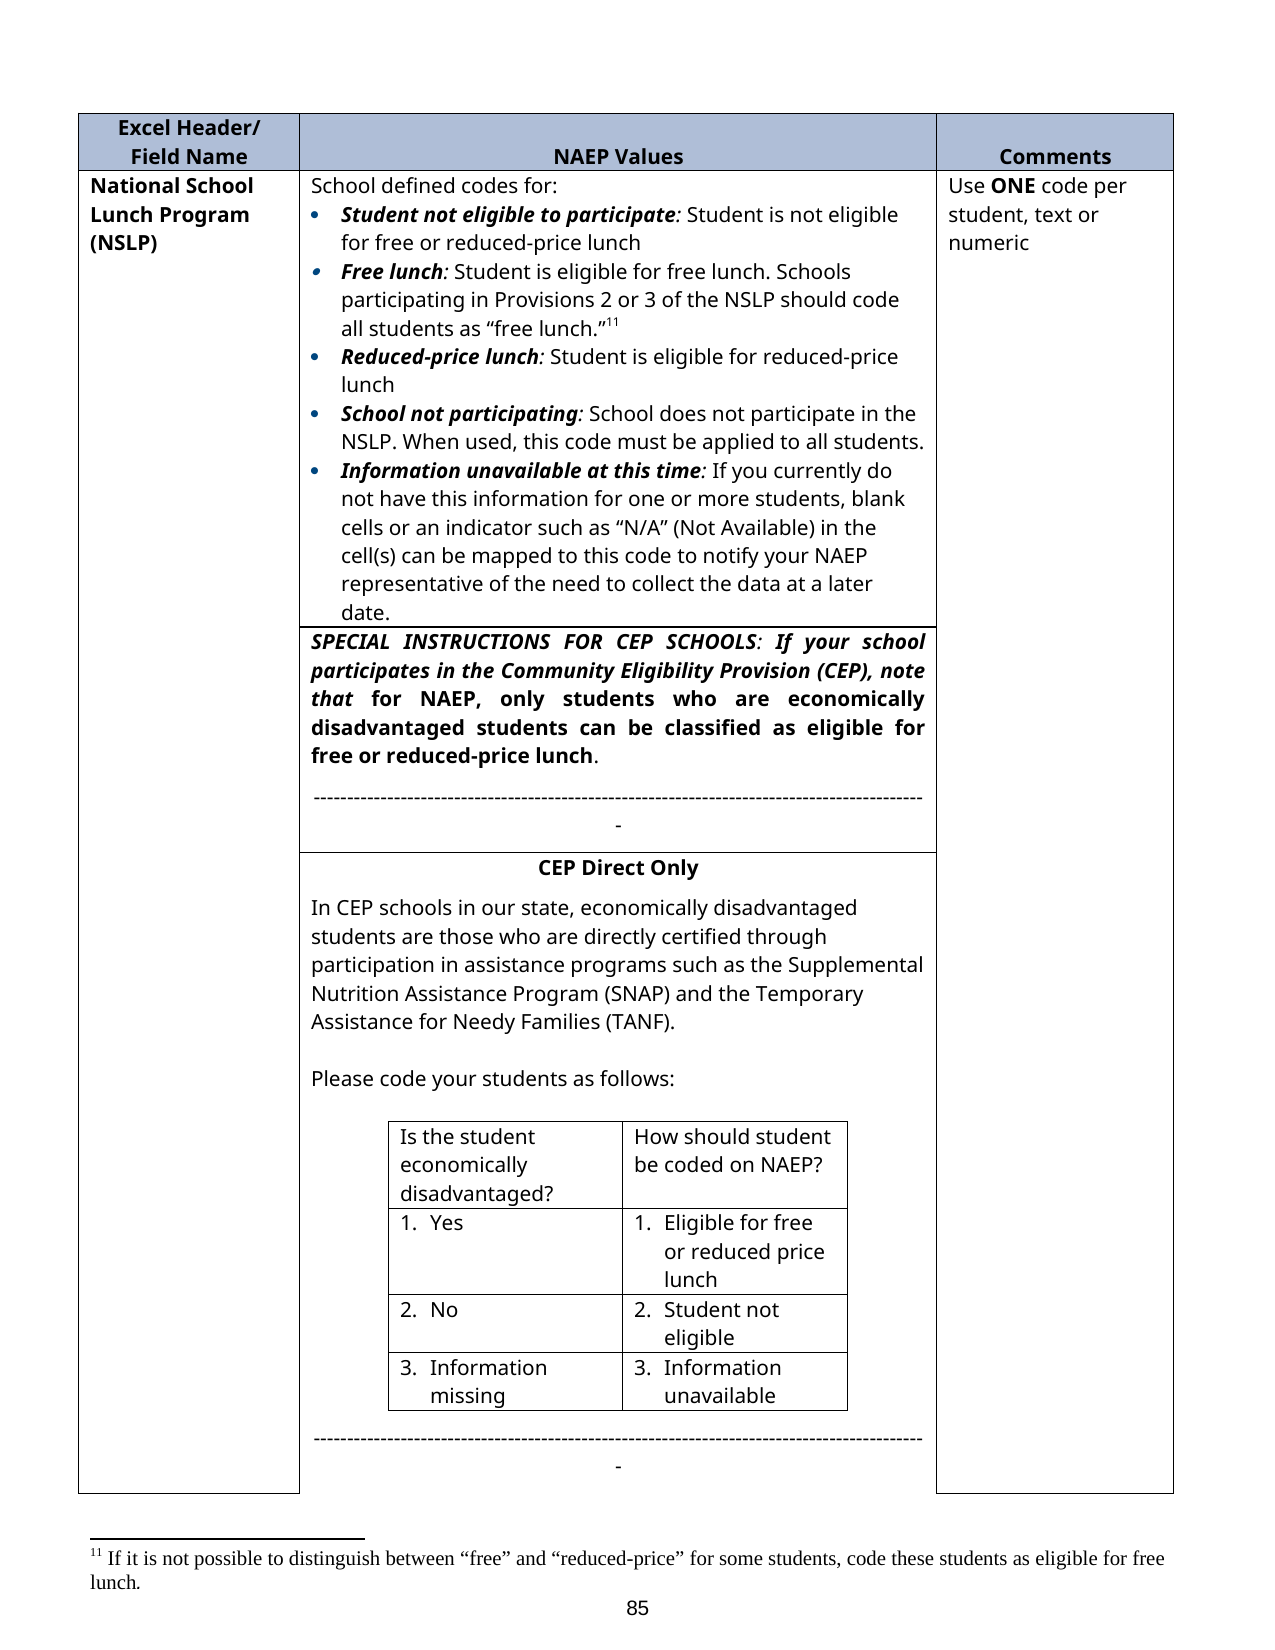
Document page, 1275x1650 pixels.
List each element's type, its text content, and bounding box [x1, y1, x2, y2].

table_cell SPECIAL INSTRUCTIONS FOR CEP SCHOOLS: If your school participates in the Community Eligibility Provision (CEP), note that for NAEP, only students who are economically disadvantaged students can be classified as eligible for free or reduced-price lunch. -------------------------------------------------------------------------------------------- [300, 628, 936, 852]
table_cell CEP Direct Only In CEP schools in our state, economically disadvantaged students are those who are directly certified through participation in assistance programs such as the Supplemental Nutrition Assistance Program (SNAP) and the Temporary Assistance for Needy Families (TANF). Please code your students as follows: -------------------------------------------------------------------------------------------- [300, 853, 936, 1492]
table_cell School defined codes for: Student not eligible to participate: Student is not eligible for free or reduced-price lunch Free lunch: Student is eligible for free lunch. Schools participating in Provisions 2 or 3 of the NSLP should code all students as “free lunch.” Reduced-price lunch: Student is eligible for reduced-price lunch School not participating: School does not participate in the NSLP. When used, this code must be applied to all students. Information unavailable at this time: If you currently do not have this information for one or more students, blank cells or an indicator such as “N/A” (Not Available) in the cell(s) can be mapped to this code to notify your NAEP representative of the need to collect the data at a later date. [300, 171, 936, 626]
table_cell National School Lunch Program (NSLP) [79, 171, 299, 1492]
table_header NAEP Values [300, 114, 936, 170]
table_cell Use ONE code per student, text or numeric [937, 171, 1173, 1492]
table_header Comments [937, 114, 1173, 170]
table_header Excel Header/ Field Name [79, 114, 299, 170]
